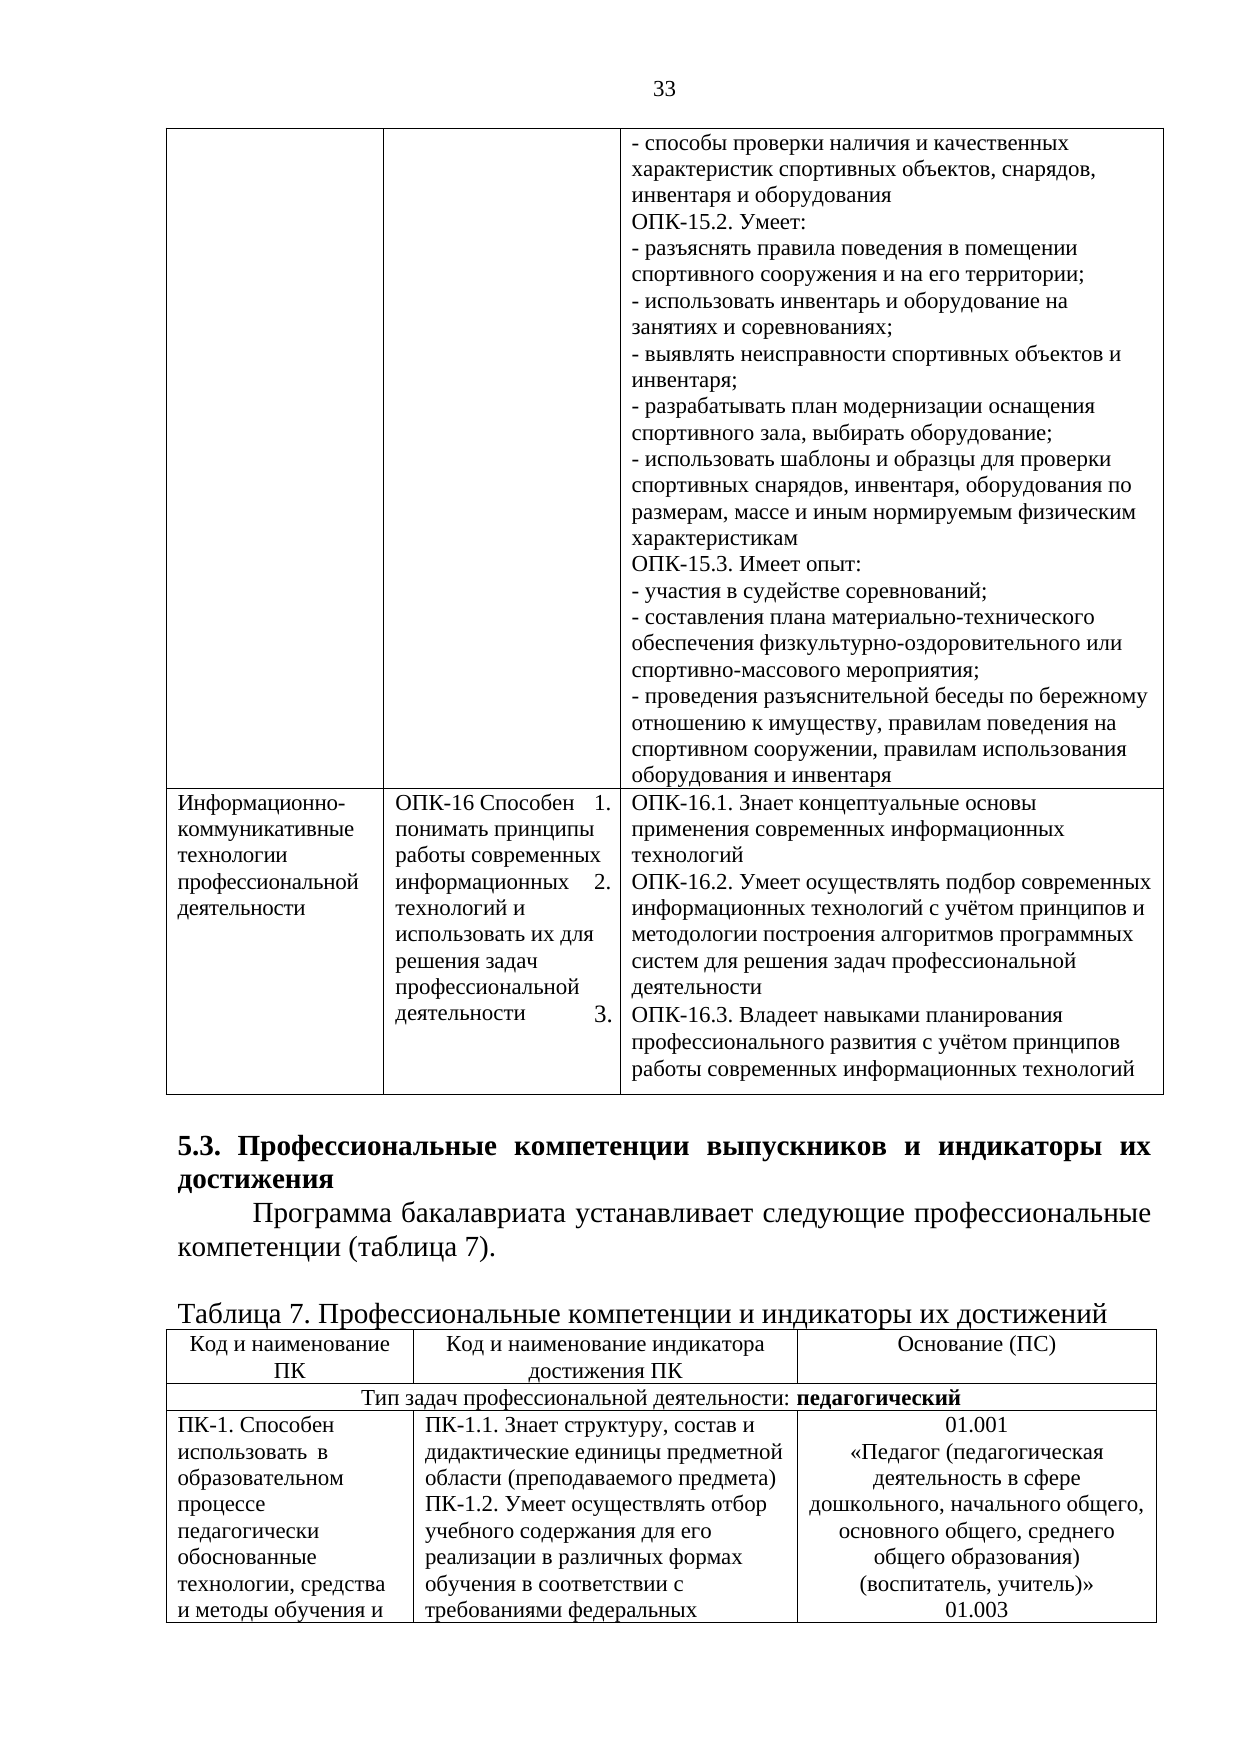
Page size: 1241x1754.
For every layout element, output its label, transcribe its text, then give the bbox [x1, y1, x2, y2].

table_cell ОПК-16.1. Знает концептуальные основы применения современных информационных технологий ОПК-16.2. Умеет осуществлять подбор современных информационных технологий с учётом принципов и методологии построения алгоритмов программных систем для решения задач профессиональной деятельности ОПК-16.3. Владеет навыками планирования профессионального развития с учётом принципов работы современных информационных технологий [621, 789, 1163, 1093]
table_cell Информационно-коммуникативные технологии для профессиональной деятельности [167, 789, 383, 1093]
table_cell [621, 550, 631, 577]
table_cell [798, 1411, 1156, 1622]
table_header Код и наименование индикатора достижения ПК [414, 1330, 797, 1383]
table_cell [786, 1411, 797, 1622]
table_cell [167, 129, 383, 788]
table_header Код и наименование ПК [167, 1330, 413, 1383]
text 5.3. Профессиональные компетенции выпускников и индикаторы их достижения [177, 1128, 1152, 1195]
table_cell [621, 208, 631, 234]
table_header Основание (ПС) [798, 1330, 1156, 1383]
table_cell ОПК-16 Способен понимать принципы работы современных информационных технологий и использовать их для решения задач профессиональной деятельности [384, 789, 620, 1093]
text Таблица 7. Профессиональные компетенции и индикаторы их достижений [177, 1296, 1152, 1329]
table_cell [167, 1411, 413, 1622]
table_cell Тип задач профессиональной деятельности: педагогический [167, 1384, 1156, 1410]
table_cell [384, 129, 620, 788]
text Программа бакалавриата устанавливает следующие профессиональные компетенции (таблица 7). [177, 1195, 1152, 1262]
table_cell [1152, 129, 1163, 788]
